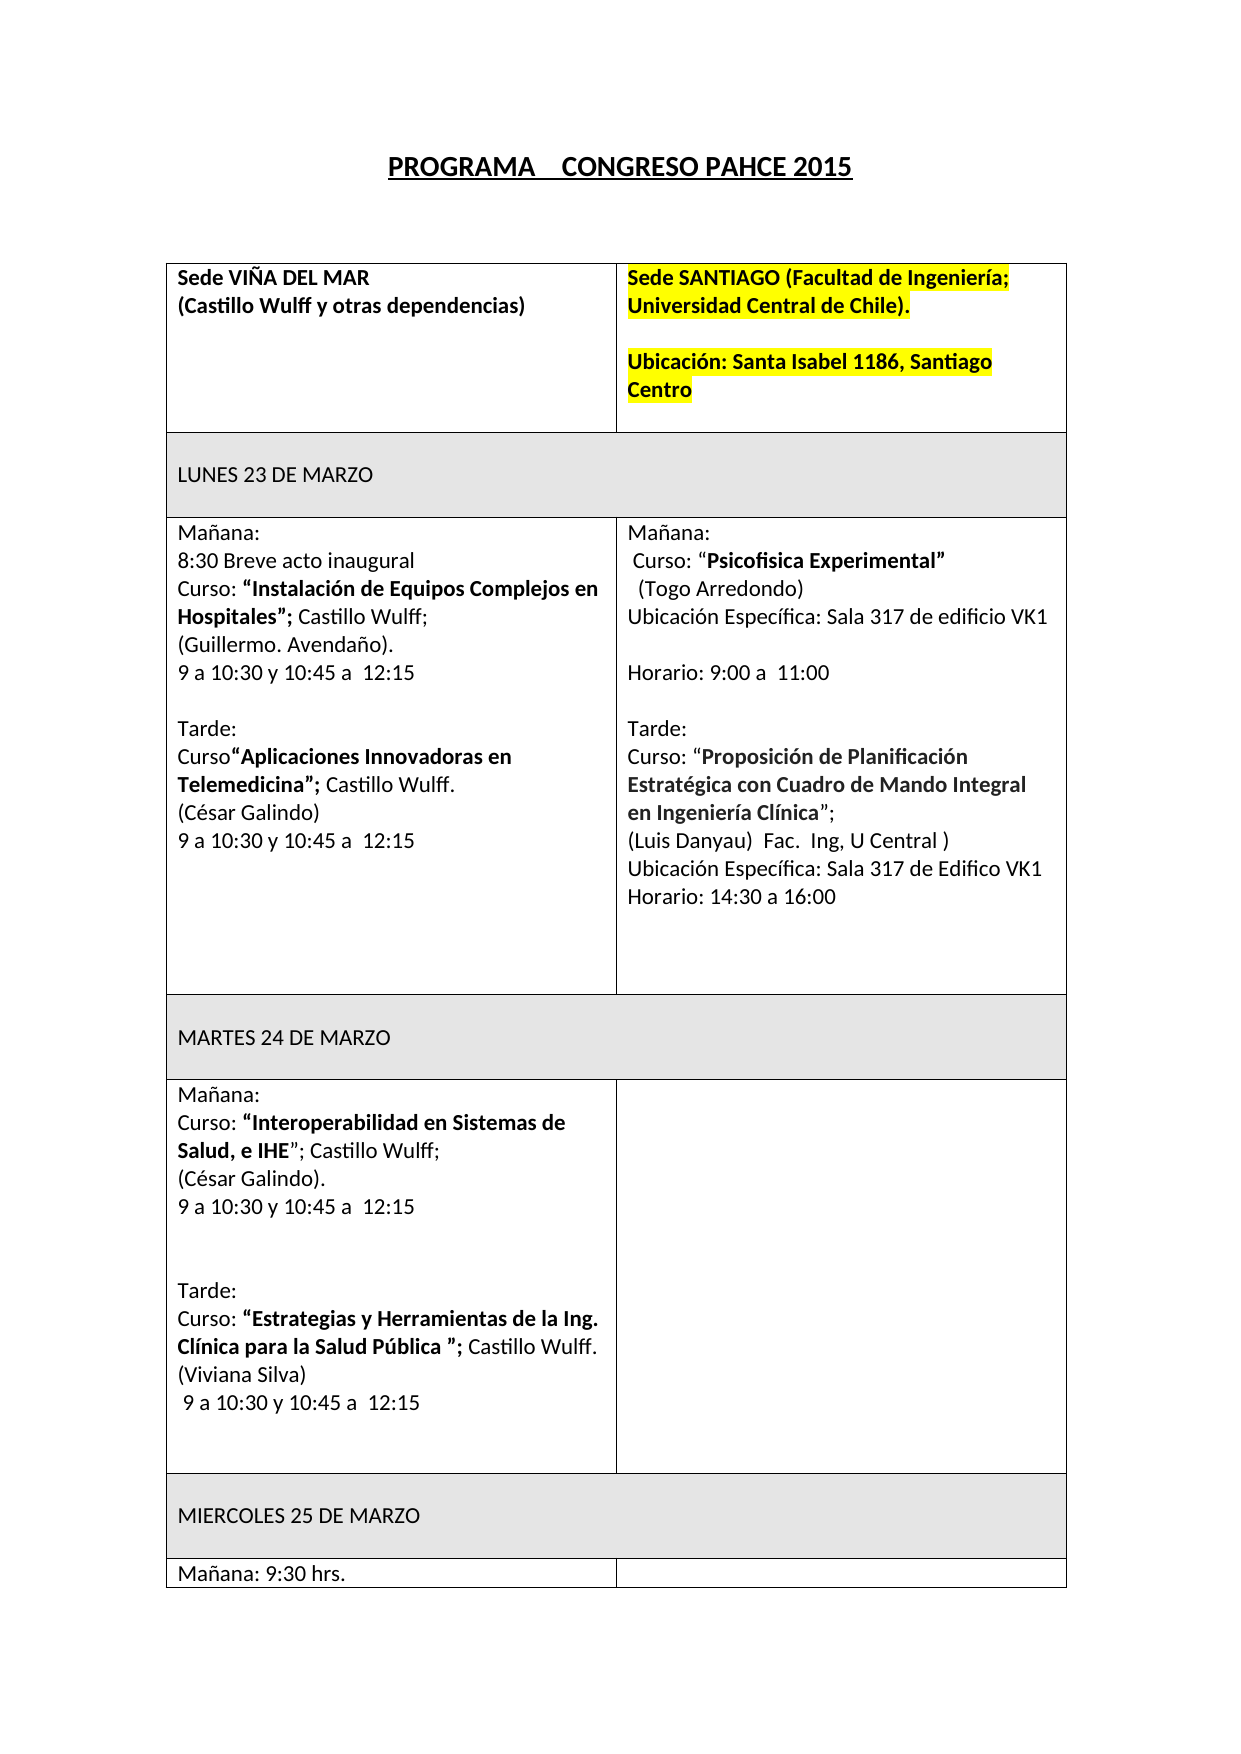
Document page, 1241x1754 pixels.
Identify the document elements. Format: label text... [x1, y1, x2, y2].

table_header Sede SANTIAGO (Facultad de Ingeniería; Universidad Central de Chile). Ubicación: Santa Isabel 1186, Santiago Centro [617, 264, 1066, 432]
table_header Sede VIÑA DEL MAR (Castillo Wulff y otras dependencias) [167, 264, 616, 432]
table_cell Mañana: Curso: “Psicofisica Experimental” (Togo Arredondo) Ubicación Específica: Sala 317 de edificio VK1 Horario: 9:00 a 11:00 Tarde: Curso: “Proposición de Planificación Estratégica con Cuadro de Mando Integral en Ingeniería Clínica”; (Luis Danyau) Fac. Ing, U Central ) Ubicación Específica: Sala 317 de Edifico VK1 Horario: 14:30 a 16:00 [617, 518, 1066, 994]
text PROGRAMA CONGRESO PAHCE 2015 [177, 148, 1063, 183]
table_cell MIERCOLES 25 DE MARZO [167, 1474, 1066, 1558]
table_cell Mañana: Curso: “Interoperabilidad en Sistemas de Salud, e IHE”; Castillo Wulff; (César Galindo). 9 a 10:30 y 10:45 a 12:15 Tarde: Curso: “Estrategias y Herramientas de la Ing. Clínica para la Salud Pública ”; Castillo Wulff. (Viviana Silva) 9 a 10:30 y 10:45 a 12:15 [167, 1080, 616, 1472]
table_cell [617, 1080, 1066, 1472]
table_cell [167, 1559, 616, 1587]
table_cell MARTES 24 DE MARZO [167, 995, 1066, 1079]
table_cell Mañana: 8:30 Breve acto inaugural Curso: “Instalación de Equipos Complejos en Hospitales”; Castillo Wulff; (Guillermo. Avendaño). 9 a 10:30 y 10:45 a 12:15 Tarde: Curso“Aplicaciones Innovadoras en Telemedicina”; Castillo Wulff. (César Galindo) 9 a 10:30 y 10:45 a 12:15 [167, 518, 616, 994]
table_cell [617, 1559, 1066, 1587]
table_cell LUNES 23 DE MARZO [167, 433, 1066, 517]
